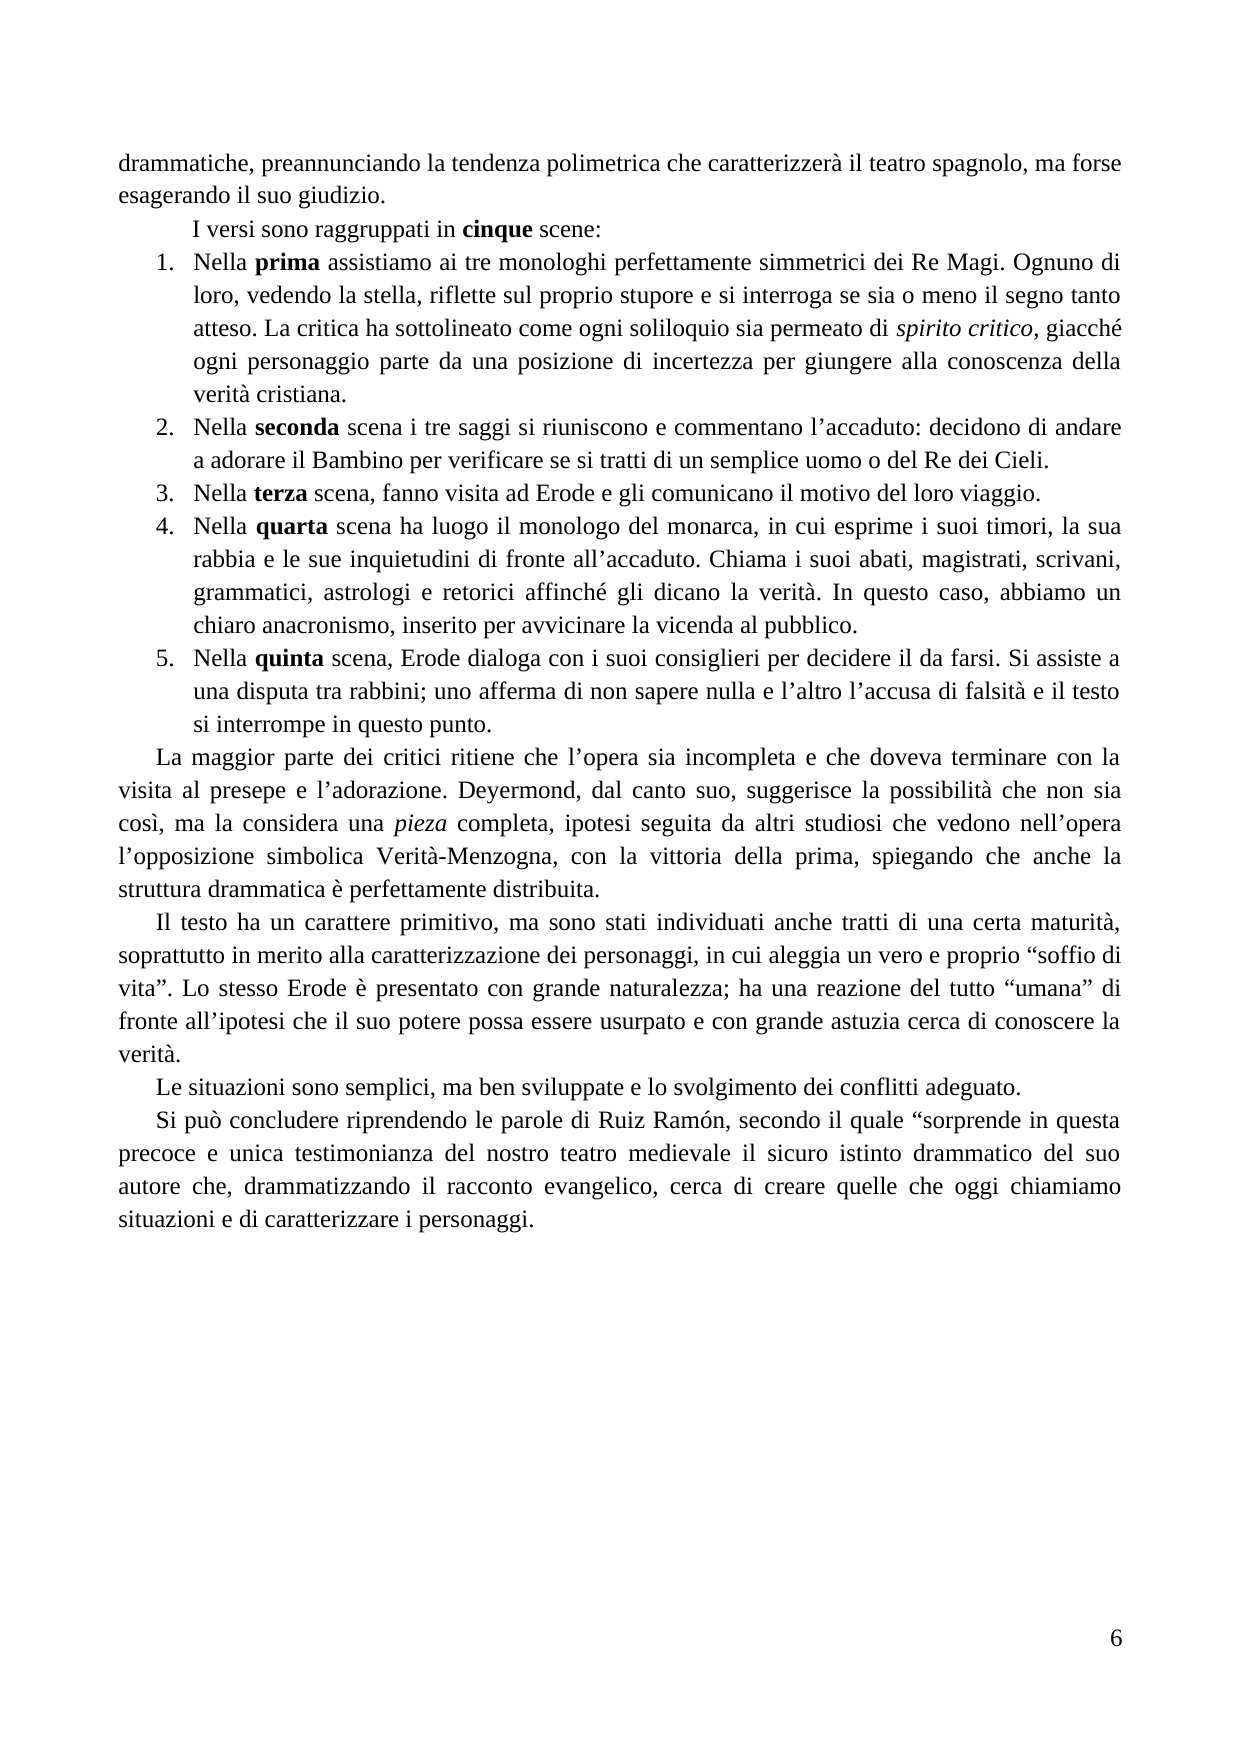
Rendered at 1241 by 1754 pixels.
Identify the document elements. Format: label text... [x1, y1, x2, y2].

list Nella quinta scena, Erode dialoga con i suoi consiglieri per decidere il da farsi. Si assiste a una disputa tra rabbini; uno afferma di non sapere nulla e l’altro l’accusa di falsità e il testo si interrompe in questo punto. [156, 643, 1122, 738]
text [118, 148, 1122, 209]
text Le situazioni sono semplici, ma ben sviluppate e lo svolgimento dei conflitti adeguato. [118, 1072, 1122, 1101]
list Nella prima assistiamo ai tre monologhi perfettamente simmetrici dei Re Magi. Ognuno di loro, vedendo la stella, riflette sul proprio stupore e si interroga se sia o meno il segno tanto atteso. La critica ha sottolineato come ogni soliloquio sia permeato di spirito critico, giacché ogni personaggio parte da una posizione di incertezza per giungere alla conoscenza della verità cristiana. [156, 247, 1122, 407]
list Nella terza scena, fanno visita ad Erode e gli comunicano il motivo del loro viaggio. [156, 478, 1122, 507]
text Si può concludere riprendendo le parole di Ruiz Ramón, secondo il quale “sorprende in questa precoce e unica testimonianza del nostro teatro medievale il sicuro istinto drammatico del suo autore che, drammatizzando il racconto evangelico, cerca di creare quelle che oggi chiamiamo situazioni e di caratterizzare i personaggi. [118, 1105, 1122, 1233]
text Il testo ha un carattere primitivo, ma sono stati individuati anche tratti di una certa maturità, soprattutto in merito alla caratterizzazione dei personaggi, in cui aleggia un vero e proprio “soffio di vita”. Lo stesso Erode è presentato con grande naturalezza; ha una reazione del tutto “umana” di fronte all’ipotesi che il suo potere possa essere usurpato e con grande astuzia cerca di conoscere la verità. [118, 907, 1122, 1068]
text La maggior parte dei critici ritiene che l’opera sia incompleta e che doveva terminare con la visita al presepe e l’adorazione. Deyermond, dal canto suo, suggerisce la possibilità che non sia così, ma la considera una pieza completa, ipotesi seguita da altri studiosi che vedono nell’opera l’opposizione simbolica Verità-Menzogna, con la vittoria della prima, spiegando che anche la struttura drammatica è perfettamente distribuita. [118, 742, 1122, 903]
list Nella quarta scena ha luogo il monologo del monarca, in cui esprime i suoi timori, la sua rabbia e le sue inquietudini di fronte all’accaduto. Chiama i suoi abati, magistrati, scrivani, grammatici, astrologi e retorici affinché gli dicano la verità. In questo caso, abbiamo un chiaro anacronismo, inserito per avvicinare la vicenda al pubblico. [156, 511, 1122, 639]
text I versi sono raggruppati in cinque scene: [118, 214, 1122, 242]
list Nella seconda scena i tre saggi si riuniscono e commentano l’accaduto: decidono di andare a adorare il Bambino per verificare se si tratti di un semplice uomo o del Re dei Cieli. [156, 412, 1122, 473]
